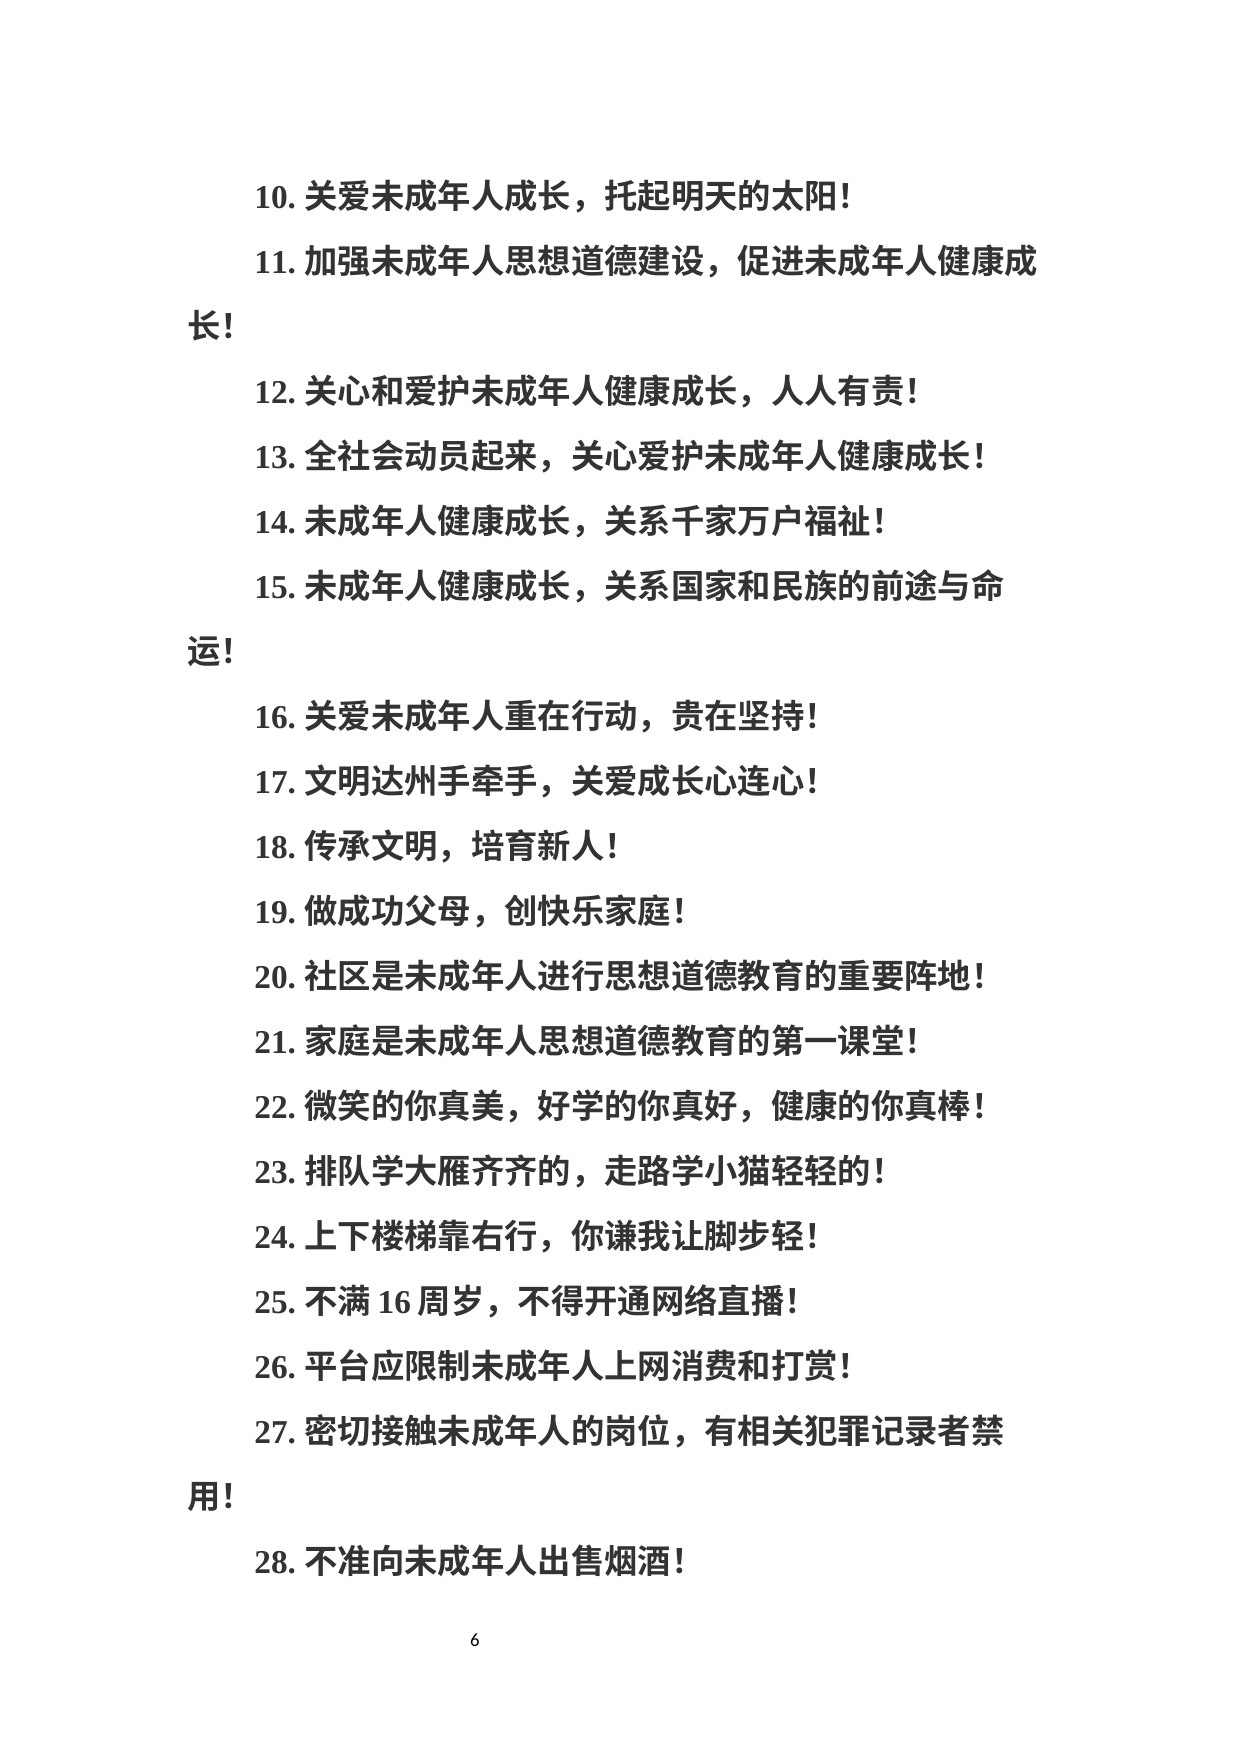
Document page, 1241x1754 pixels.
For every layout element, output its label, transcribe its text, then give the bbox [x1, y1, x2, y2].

list 密切接触未成年人的岗位，有相关犯罪记录者禁用！ [187, 1397, 1053, 1527]
list 文明达州手牵手，关爱成长心连心！ [187, 747, 1053, 812]
list 上下楼梯靠右行，你谦我让脚步轻！ [187, 1202, 1053, 1267]
list 不满16周岁，不得开通网络直播！ [187, 1267, 1053, 1332]
list 全社会动员起来，关心爱护未成年人健康成长！ [187, 422, 1053, 487]
list 加强未成年人思想道德建设，促进未成年人健康成长！ [187, 227, 1053, 357]
list 传承文明，培育新人！ [187, 812, 1053, 877]
list 微笑的你真美，好学的你真好，健康的你真棒！ [187, 1072, 1053, 1137]
list 排队学大雁齐齐的，走路学小猫轻轻的！ [187, 1137, 1053, 1202]
list 关爱未成年人重在行动，贵在坚持！ [187, 682, 1053, 747]
list 不准向未成年人出售烟酒！ [187, 1527, 1053, 1592]
list 做成功父母，创快乐家庭！ [187, 877, 1053, 942]
list 关爱未成年人成长，托起明天的太阳！ [187, 162, 1053, 227]
list 平台应限制未成年人上网消费和打赏！ [187, 1332, 1053, 1397]
list 未成年人健康成长，关系千家万户福祉！ [187, 487, 1053, 552]
list 家庭是未成年人思想道德教育的第一课堂！ [187, 1007, 1053, 1072]
list 社区是未成年人进行思想道德教育的重要阵地！ [187, 942, 1053, 1007]
list 关心和爱护未成年人健康成长，人人有责！ [187, 357, 1053, 422]
list 未成年人健康成长，关系国家和民族的前途与命运！ [187, 552, 1053, 682]
